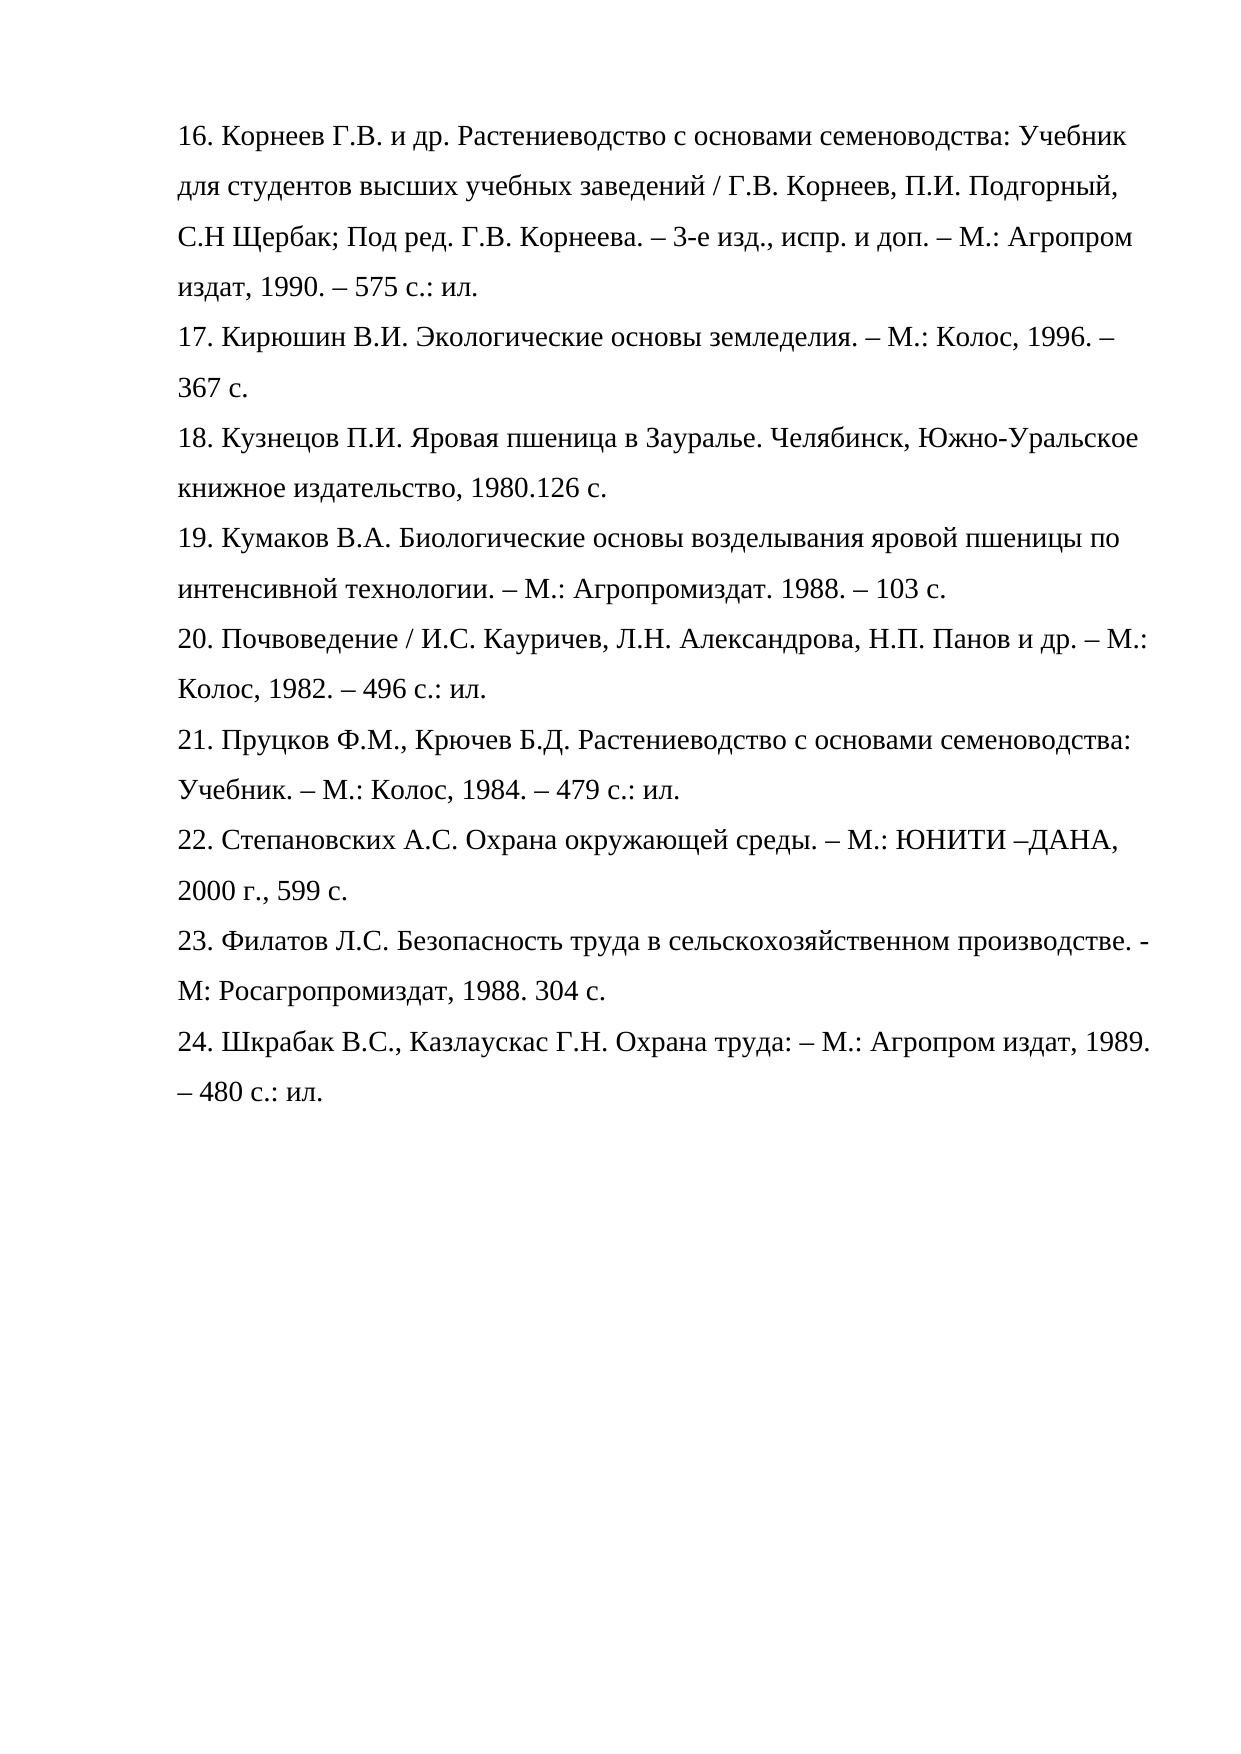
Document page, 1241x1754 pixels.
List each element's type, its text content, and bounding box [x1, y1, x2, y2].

text 17. Кирюшин В.И. Экологические основы земледелия. – М.: Колос, 1996. – 367 с. [177, 319, 1152, 403]
text 18. Кузнецов П.И. Яровая пшеница в Зауралье. Челябинск, Южно-Уральское книжное издательство, 1980.126 с. [177, 420, 1152, 504]
text 24. Шкрабак В.С., Казлаускас Г.Н. Охрана труда: – М.: Агропром издат, 1989. – 480 с.: ил. [177, 1024, 1152, 1108]
text 20. Почвоведение / И.С. Кауричев, Л.Н. Александрова, Н.П. Панов и др. – М.: Колос, 1982. – 496 с.: ил. [177, 621, 1152, 705]
text 19. Кумаков В.А. Биологические основы возделывания яровой пшеницы по интенсивной технологии. – М.: Агропромиздат. 1988. – 103 с. [177, 521, 1152, 604]
text 22. Степановских А.С. Охрана окружающей среды. – М.: ЮНИТИ –ДАНА, 2000 г., 599 с. [177, 822, 1152, 906]
text 23. Филатов Л.С. Безопасность труда в сельскохозяйственном производстве. - М: Росагропромиздат, 1988. 304 с. [177, 923, 1152, 1007]
text 21. Пруцков Ф.М., Крючев Б.Д. Растениеводство с основами семеноводства: Учебник. – М.: Колос, 1984. – 479 с.: ил. [177, 722, 1152, 806]
text 16. Корнеев Г.В. и др. Растениеводство с основами семеноводства: Учебник для студентов высших учебных заведений / Г.В. Корнеев, П.И. Подгорный, С.Н Щербак; Под ред. Г.В. Корнеева. – 3-е изд., испр. и доп. – М.: Агропром издат, 1990. – 575 с.: ил. [177, 118, 1152, 303]
